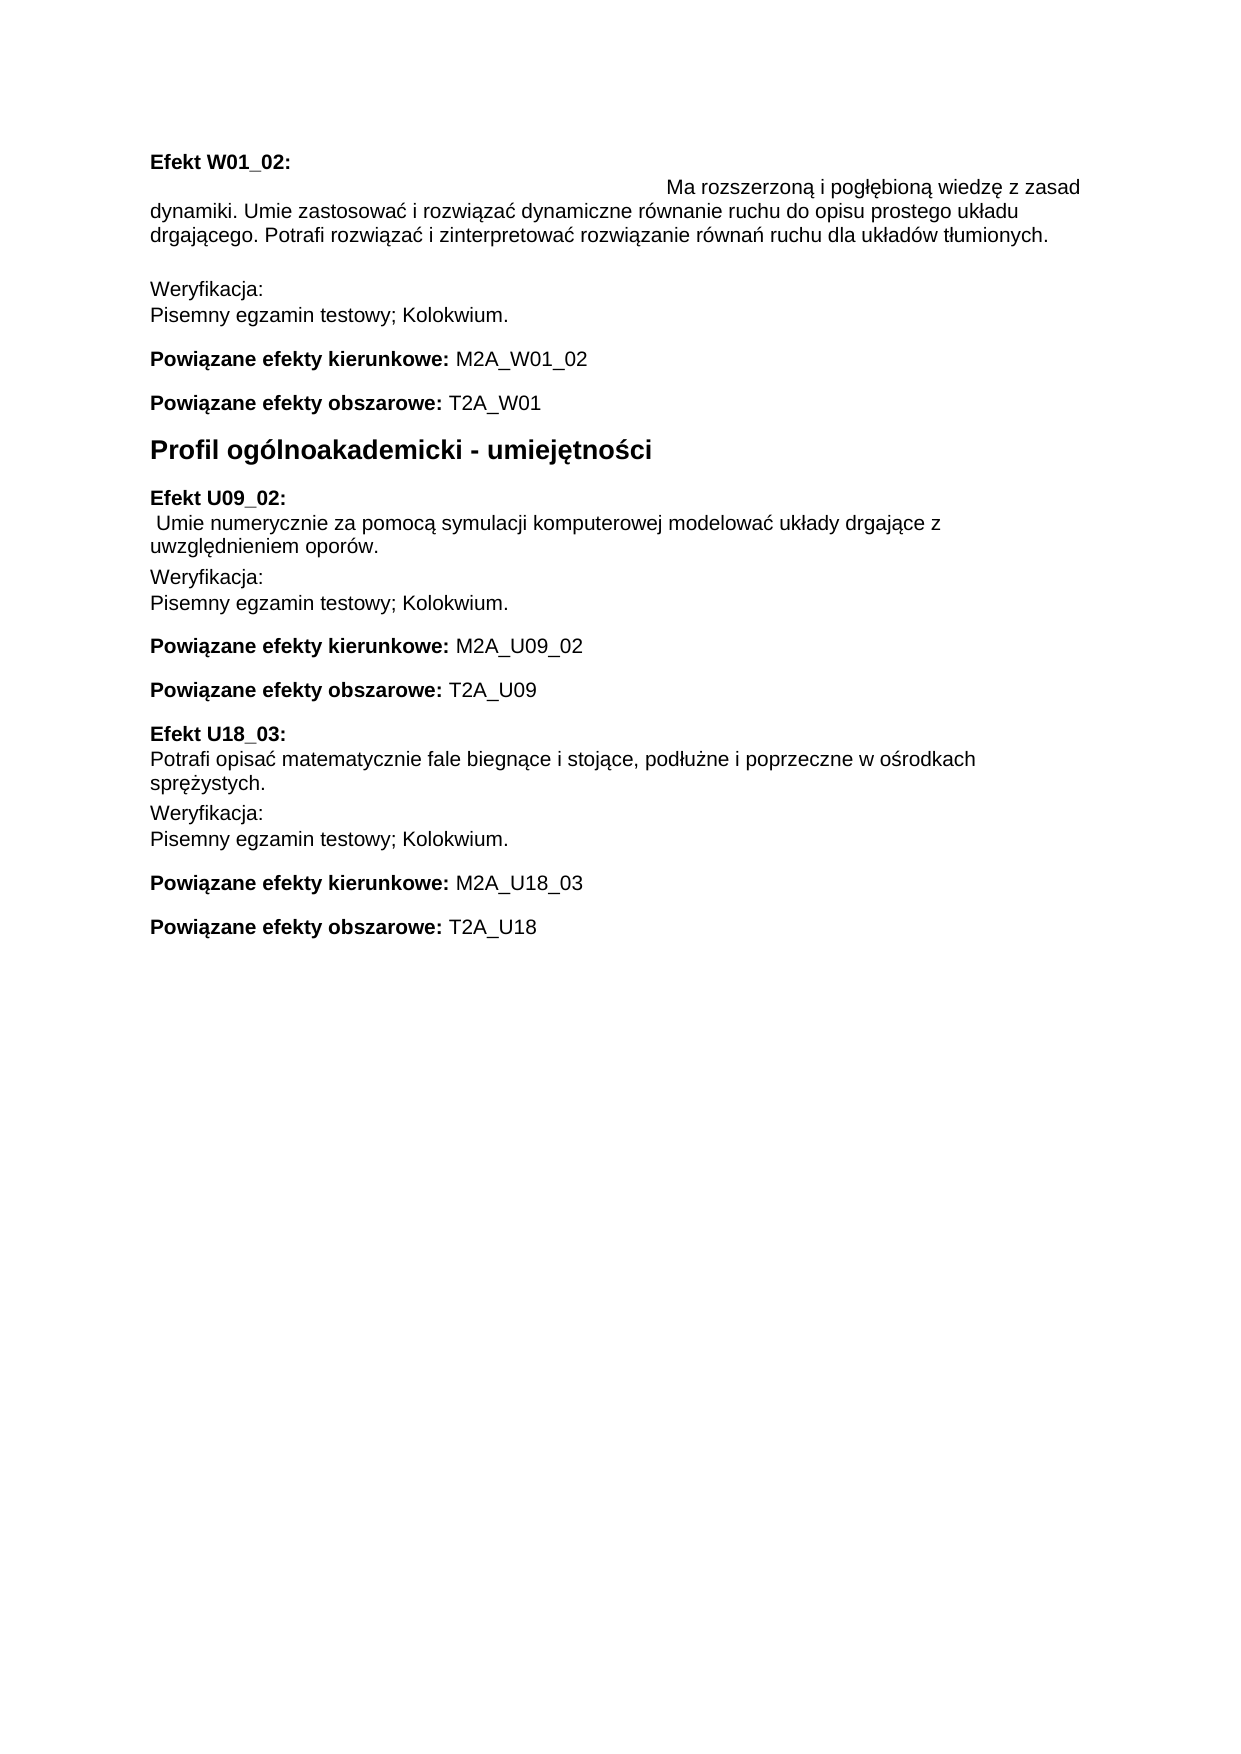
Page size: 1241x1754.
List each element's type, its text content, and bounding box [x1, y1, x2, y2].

text Potrafi opisać matematycznie fale biegnące i stojące, podłużne i poprzeczne w ośrodkach sprężystych. [150, 747, 1090, 795]
text Pisemny egzamin testowy; Kolokwium. [150, 591, 1090, 614]
text Umie numerycznie za pomocą symulacji komputerowej modelować układy drgające z uwzględnieniem oporów. [150, 510, 1090, 558]
subtitle Profil ogólnoakademicki - umiejętności [150, 434, 1090, 466]
text Efekt U09_02: [150, 485, 1090, 509]
text Powiązane efekty kierunkowe: M2A_U18_03 [150, 871, 1090, 895]
text Powiązane efekty kierunkowe: M2A_U09_02 [150, 634, 1090, 658]
text Powiązane efekty obszarowe: T2A_W01 [150, 391, 1090, 414]
text Weryfikacja: [150, 564, 1090, 588]
text Powiązane efekty kierunkowe: M2A_W01_02 [150, 347, 1090, 371]
text Powiązane efekty obszarowe: T2A_U09 [150, 678, 1090, 702]
text Powiązane efekty obszarowe: T2A_U18 [150, 914, 1090, 938]
text Efekt U18_03: [150, 722, 1090, 746]
text Weryfikacja: [150, 801, 1090, 825]
text Pisemny egzamin testowy; Kolokwium. [150, 827, 1090, 851]
text Ma rozszerzoną i pogłębioną wiedzę z zasad dynamiki. Umie zastosować i rozwiązać dynamiczne równanie ruchu do opisu prostego układu drgającego. Potrafi rozwiązać i zinterpretować rozwiązanie równań ruchu dla układów tłumionych. [150, 175, 1090, 271]
text Pisemny egzamin testowy; Kolokwium. [150, 303, 1090, 327]
text Efekt W01_02: [150, 150, 1090, 174]
text Weryfikacja: [150, 277, 1090, 301]
